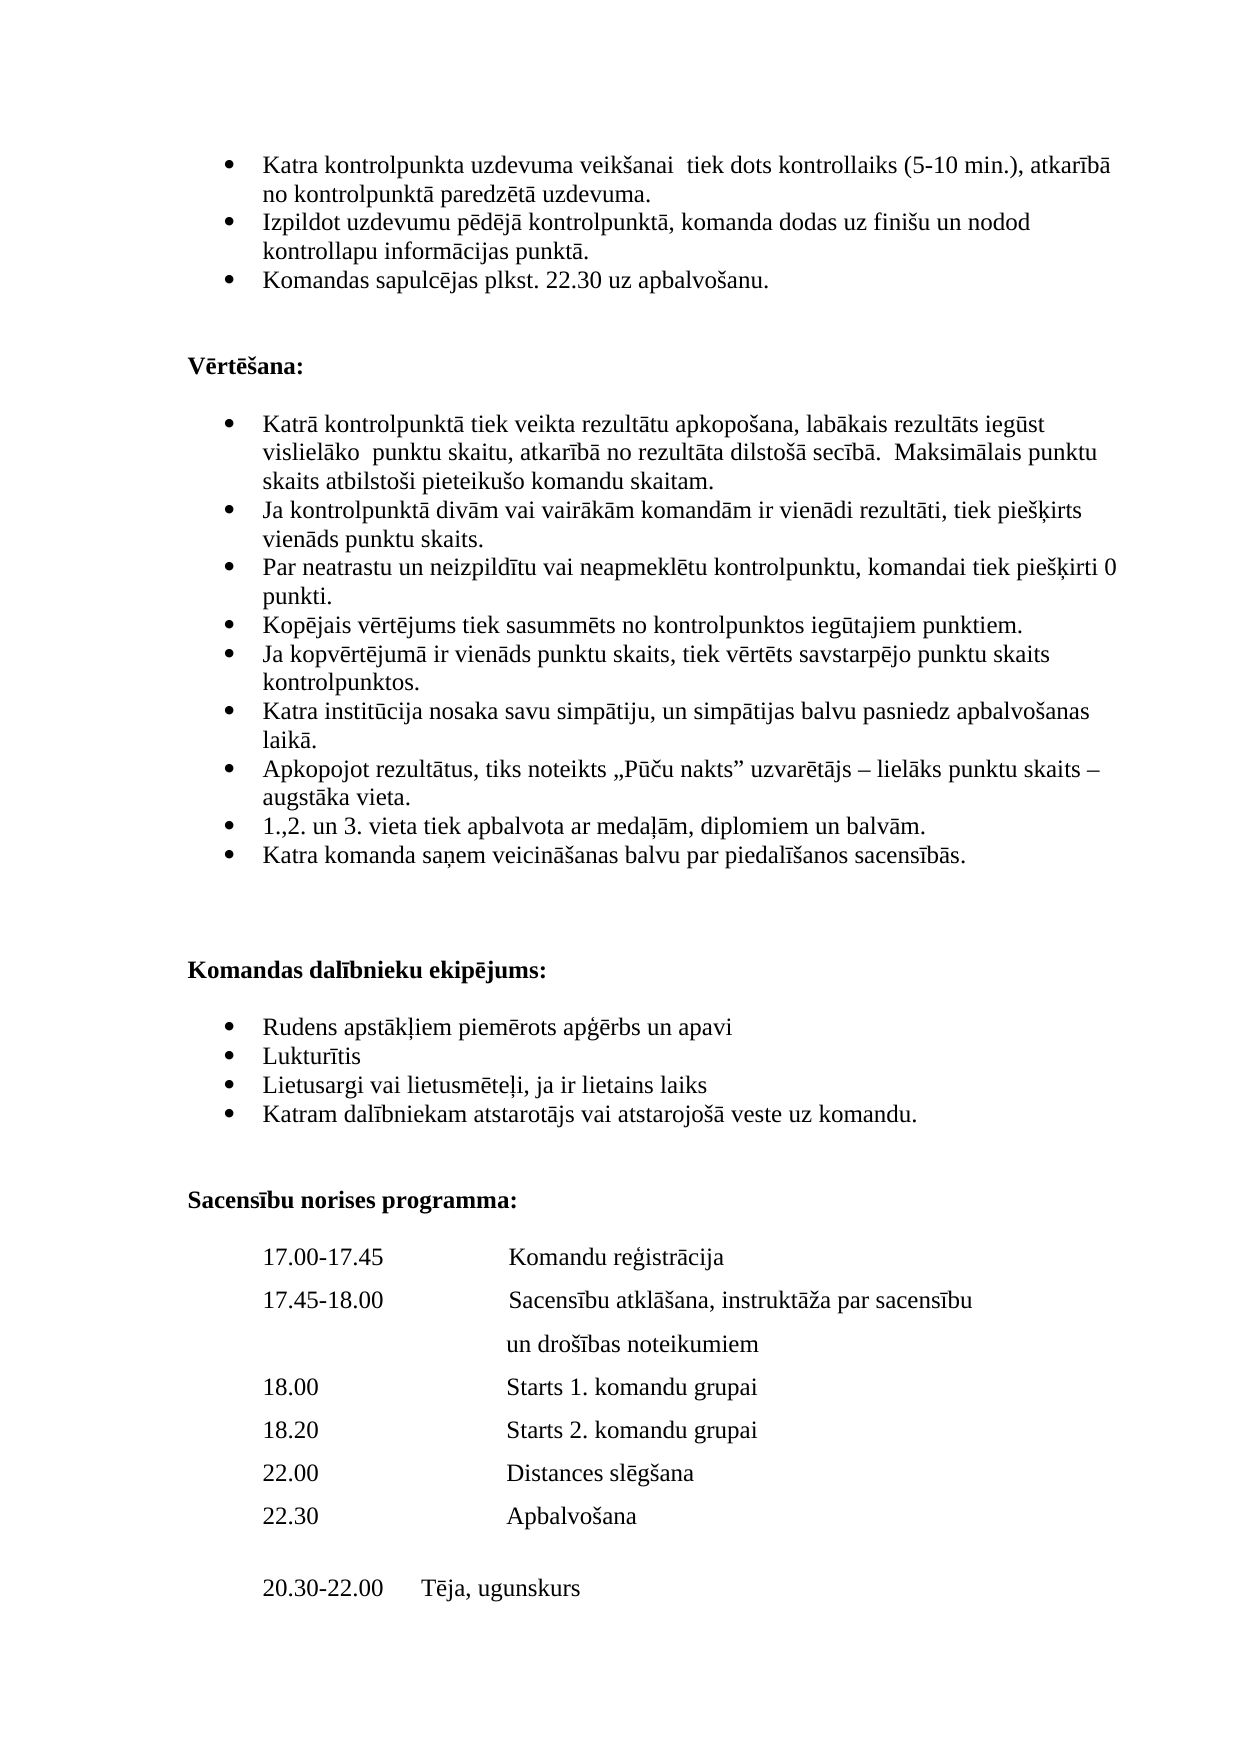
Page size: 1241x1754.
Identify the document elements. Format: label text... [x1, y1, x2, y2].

text 22.30 Apbalvošana [262, 1501, 1137, 1530]
list 1.,2. un 3. vieta tiek apbalvota ar medaļām, diplomiem un balvām. [225, 811, 1137, 840]
list Ja kontrolpunktā divām vai vairākām komandām ir vienādi rezultāti, tiek piešķirts vienāds punktu skaits. [225, 495, 1137, 552]
text 17.00-17.45 Komandu reģistrācija [262, 1242, 1137, 1271]
list Katra kontrolpunkta uzdevuma veikšanai tiek dots kontrollaiks (5-10 min.), atkarībā no kontrolpunktā paredzētā uzdevuma. [225, 150, 1137, 207]
list Ja kopvērtējumā ir vienāds punktu skaits, tiek vērtēts savstarpējo punktu skaits kontrolpunktos. [225, 639, 1137, 696]
text Sacensību norises programma: [187, 1185, 1137, 1214]
text un drošības noteikumiem [262, 1329, 1137, 1357]
list Katrā kontrolpunktā tiek veikta rezultātu apkopošana, labākais rezultāts iegūst vislielāko punktu skaitu, atkarībā no rezultāta dilstošā secībā. Maksimālais punktu skaits atbilstoši pieteikušo komandu skaitam. [225, 409, 1137, 495]
list Kopējais vērtējums tiek sasummēts no kontrolpunktos iegūtajiem punktiem. [225, 610, 1137, 639]
list Lukturītis [225, 1041, 1137, 1070]
text Vērtēšana: [187, 351, 1137, 380]
list Katra komanda saņem veicināšanas balvu par piedalīšanos sacensībās. [225, 840, 1137, 869]
list Par neatrastu un neizpildītu vai neapmeklētu kontrolpunktu, komandai tiek piešķirti 0 punkti. [225, 552, 1137, 610]
list Katram dalībniekam atstarotājs vai atstarojošā veste uz komandu. [225, 1099, 1137, 1127]
text Komandas dalībnieku ekipējums: [187, 955, 1137, 984]
text 18.00 Starts 1. komandu grupai [262, 1372, 1137, 1401]
list Komandas sapulcējas plkst. 22.30 uz apbalvošanu. [225, 265, 1137, 294]
text 20.30-22.00 Tēja, ugunskurs [262, 1573, 1137, 1602]
list Rudens apstākļiem piemērots apģērbs un apavi [225, 1012, 1137, 1041]
list Izpildot uzdevumu pēdējā kontrolpunktā, komanda dodas uz finišu un nodod kontrollapu informācijas punktā. [225, 207, 1137, 265]
list Katra institūcija nosaka savu simpātiju, un simpātijas balvu pasniedz apbalvošanas laikā. [225, 696, 1137, 754]
list Lietusargi vai lietusmēteļi, ja ir lietains laiks [225, 1070, 1137, 1099]
list Apkopojot rezultātus, tiks noteikts „Pūču nakts” uzvarētājs – lielāks punktu skaits – augstāka vieta. [225, 754, 1137, 811]
text 22.00 Distances slēgšana [262, 1458, 1137, 1487]
text 18.20 Starts 2. komandu grupai [262, 1415, 1137, 1444]
text 17.45-18.00 Sacensību atklāšana, instruktāža par sacensību [262, 1286, 1137, 1314]
